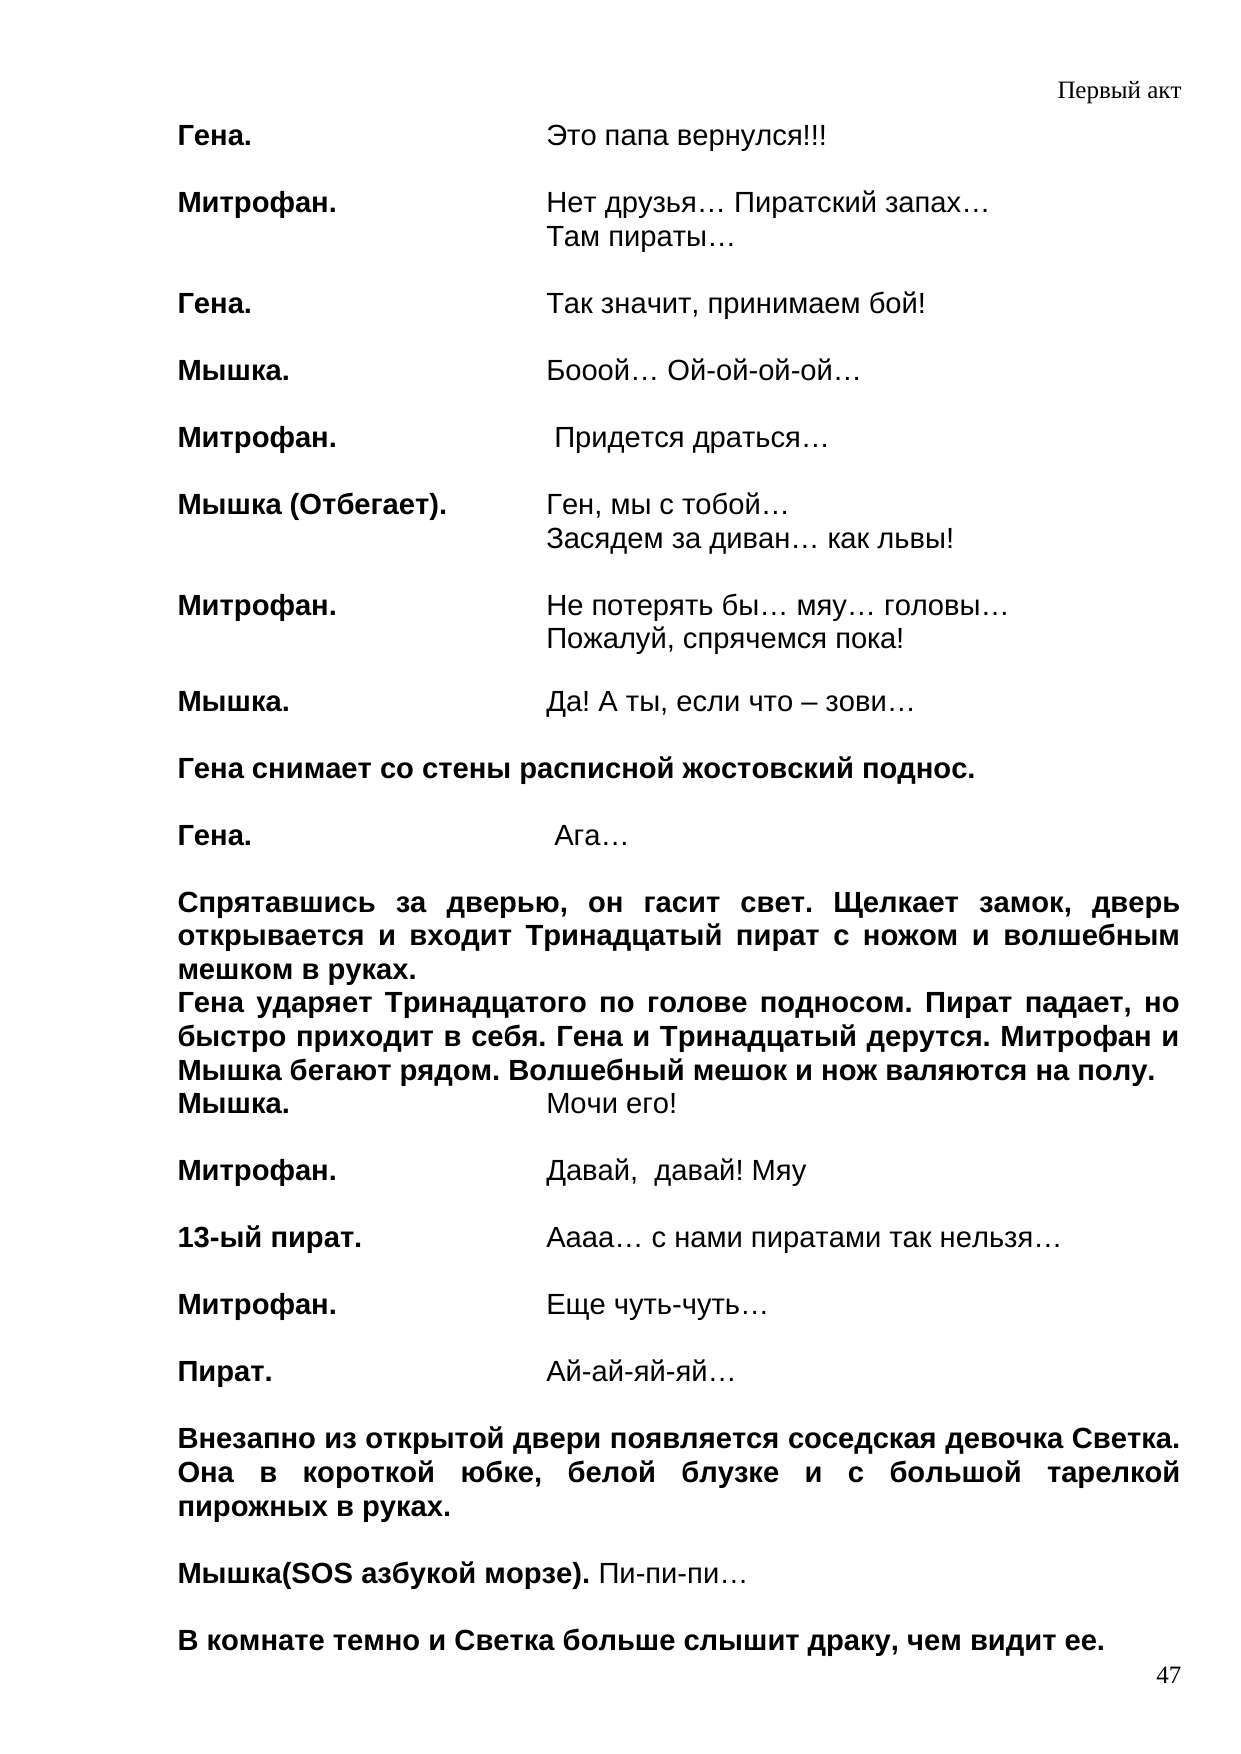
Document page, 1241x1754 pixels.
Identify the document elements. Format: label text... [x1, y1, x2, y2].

text Пожалуй, спрячемся пока! [325, 621, 1181, 655]
text 13-ый пират. Аааа… с нами пиратами так нельзя… [177, 1220, 1181, 1254]
text Гена. Ага… [177, 818, 1181, 851]
text Пират. Ай-ай-яй-яй… [177, 1354, 1181, 1388]
text Внезапно из открытой двери появляется соседская девочка Светка. Она в короткой юбке, белой блузке и с большой тарелкой пирожных в руках. [177, 1421, 1181, 1522]
text Митрофан. Нет друзья… Пиратский запах… [177, 185, 1181, 219]
text Мышка. Бооой… Ой-ой-ой-ой… [177, 353, 1181, 386]
text В комнате темно и Светка больше слышит драку, чем видит ее. [177, 1623, 1181, 1656]
text Спрятавшись за дверью, он гасит свет. Щелкает замок, дверь открывается и входит Тринадцатый пират с ножом и волшебным мешком в руках. [177, 885, 1181, 985]
text Митрофан. Не потерять бы… мяу… головы… [177, 588, 1181, 621]
text Митрофан. Давай, давай! Мяу [177, 1153, 1181, 1187]
text Засядем за диван… как львы! [398, 521, 1181, 554]
text Мышка(SOS азбукой морзе). Пи-пи-пи… [177, 1556, 1181, 1589]
text Мышка. Да! А ты, если что – зови… [177, 683, 1181, 717]
text Мышка. Мочи его! [177, 1086, 1181, 1119]
text Гена. Так значит, принимаем бой! [177, 286, 1181, 319]
text Там пираты… [472, 219, 1181, 252]
text Гена снимает со стены расписной жостовский поднос. [177, 751, 1181, 784]
text Мышка (Отбегает). Ген, мы с тобой… [177, 487, 1181, 521]
text Митрофан. Еще чуть-чуть… [177, 1287, 1181, 1321]
text Гена ударяет Тринадцатого по голове подносом. Пират падает, но быстро приходит в себя. Гена и Тринадцатый дерутся. Митрофан и Мышка бегают рядом. Волшебный мешок и нож валяются на полу. [177, 985, 1181, 1086]
text Гена. Это папа вернулся!!! [177, 118, 1181, 152]
text Митрофан. Придется драться… [177, 420, 1181, 453]
